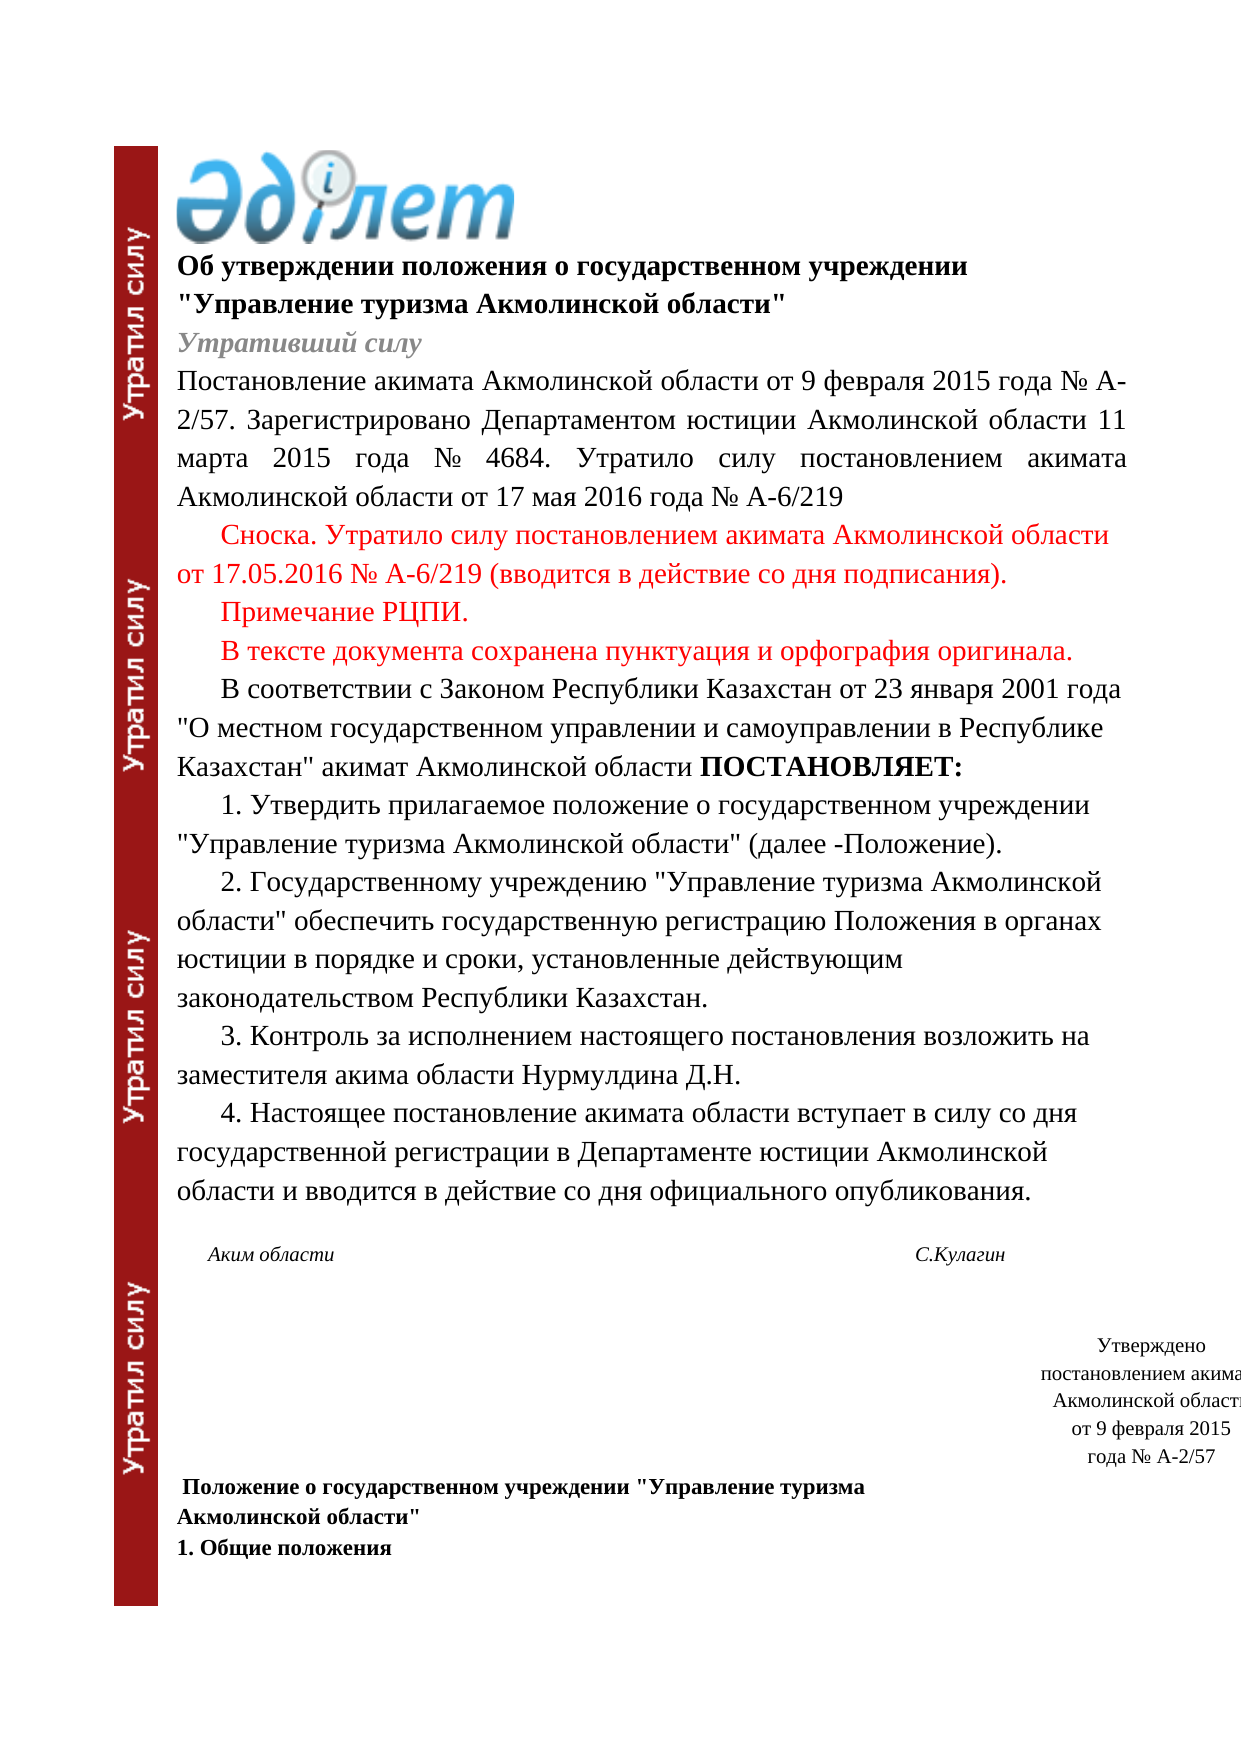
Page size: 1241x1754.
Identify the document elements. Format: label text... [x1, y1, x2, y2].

picture [114, 1560, 158, 1606]
text Сноска. Утратило силу постановлением акимата Акмолинской области от 17.05.2016 № А-6/219 (вводится в действие со дня подписания). Примечание РЦПИ. В тексте документа сохранена пунктуация и орфография оригинала. В соответствии с Законом Республики Казахстан от 23 января 2001 года "О местном государственном управлении и самоуправлении в Республике Казахстан" акимат Акмолинской области ПОСТАНОВЛЯЕТ: 1. Утвердить прилагаемое положение о государственном учреждении "Управление туризма Акмолинской области" (далее -Положение). 2. Государственному учреждению "Управление туризма Акмолинской области" обеспечить государственную регистрацию Положения в органах юстиции в порядке и сроки, установленные действующим законодательством Республики Казахстан. 3. Контроль за исполнением настоящего постановления возложить на заместителя акима области Нурмулдина Д.Н. 4. Настоящее постановление акимата области вступает в силу со дня государственной регистрации в Департаменте юстиции Акмолинской области и вводится в действие со дня официального опубликования. [112, 517, 1128, 1236]
picture [114, 358, 158, 363]
picture [114, 1271, 158, 1332]
text Постановление акимата Акмолинской области от 9 февраля 2015 года № А-2/57. Зарегистрировано Департаментом юстиции Акмолинской области 11 марта 2015 года № 4684. Утратило силу постановлением акимата Акмолинской области от 17 мая 2016 года № А-6/219 [112, 363, 1128, 512]
text Положение о государственном учреждении "Управление туризма Акмолинской области" 1. Общие положения [112, 1473, 1128, 1560]
table_header С.Кулагин [913, 1240, 1240, 1271]
picture [114, 1236, 158, 1240]
text Об утверждении положения о государственном учреждении "Управление туризма Акмолинской области" [112, 248, 1128, 320]
picture [176, 150, 515, 244]
picture [114, 146, 158, 248]
picture [114, 320, 158, 325]
text Утративший силу [112, 325, 1128, 358]
table_header Аким области [101, 1240, 913, 1271]
picture [114, 512, 158, 517]
table_header Утверждено постановлением акимата Акмолинской области от 9 февраля 2015 года № А-2/57 [912, 1332, 1240, 1473]
table_header [101, 1332, 912, 1473]
